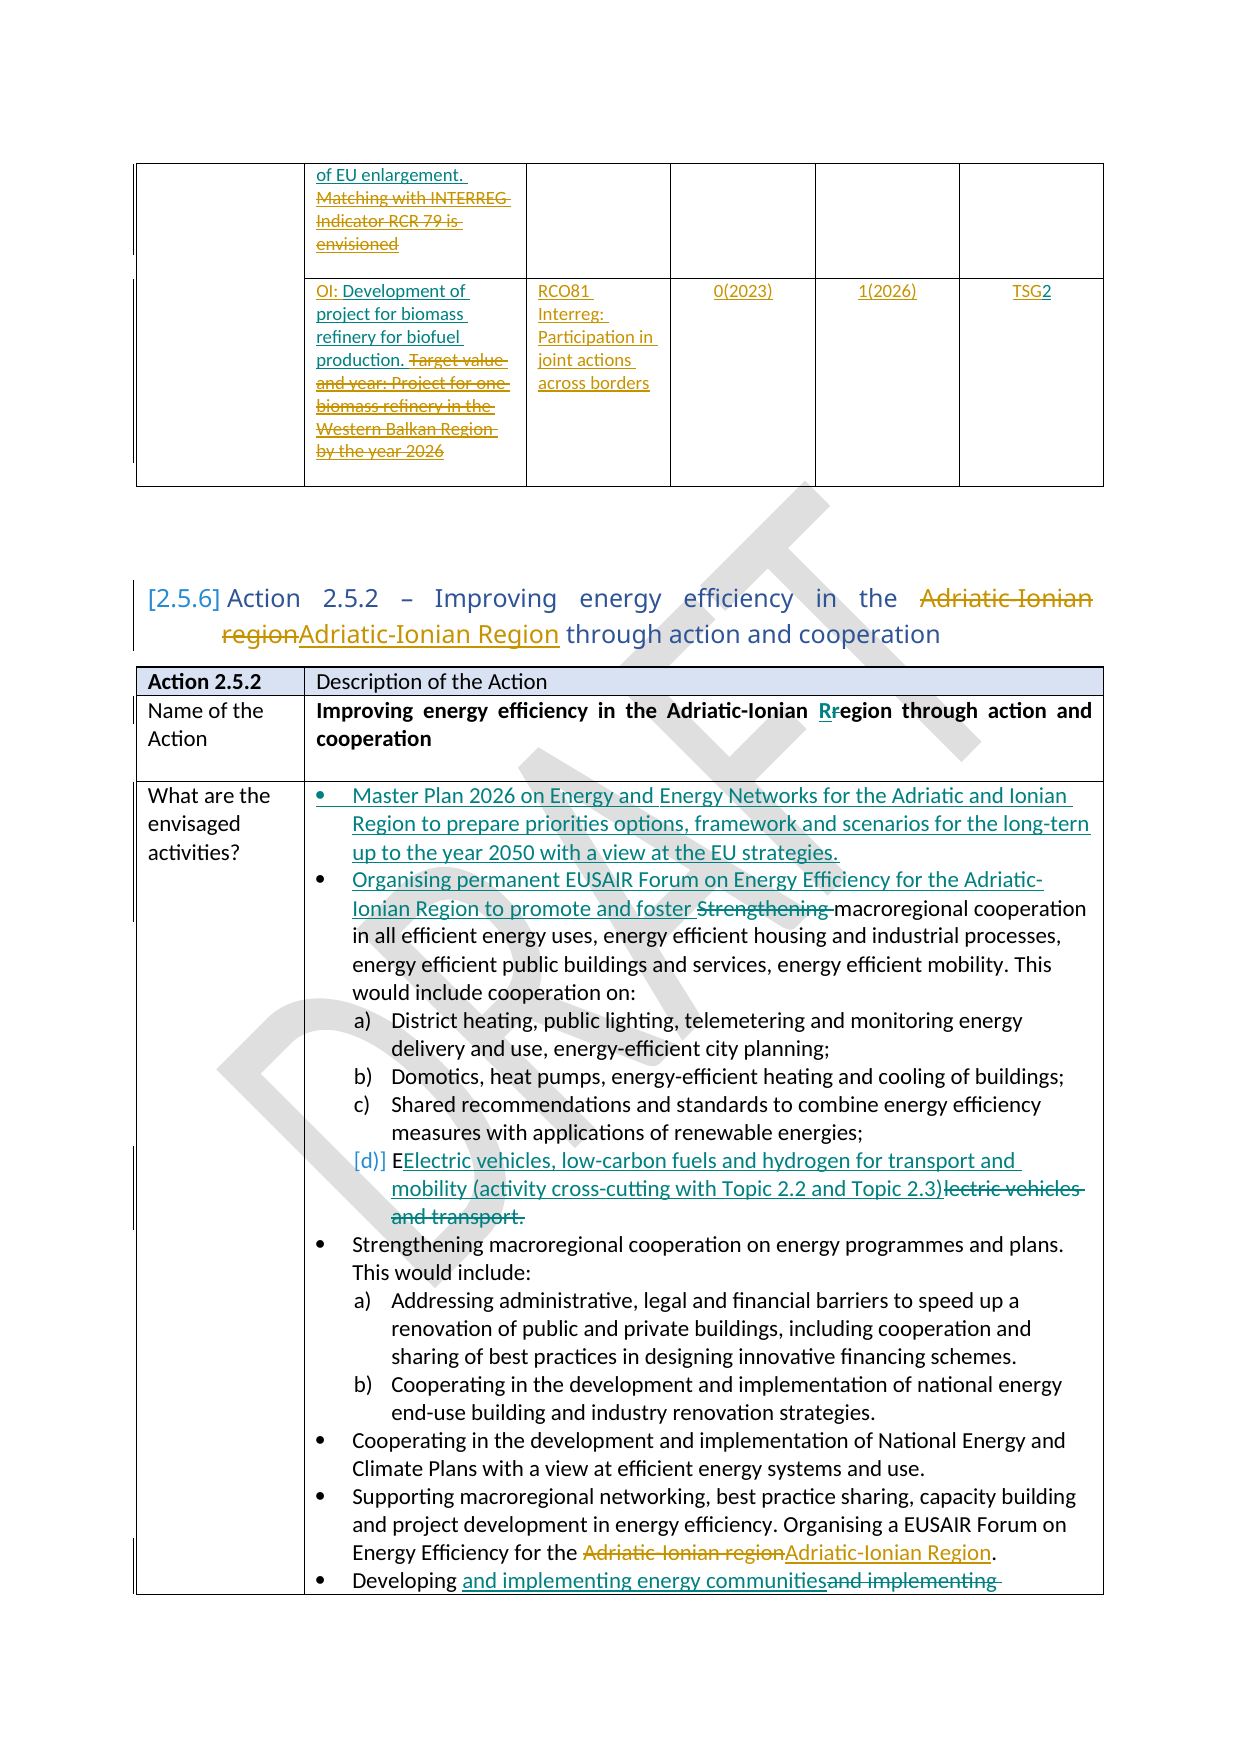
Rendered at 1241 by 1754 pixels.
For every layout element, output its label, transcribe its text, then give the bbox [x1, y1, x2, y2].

table_cell [671, 164, 815, 278]
table_cell [305, 164, 526, 278]
table_header Description of the Action [305, 668, 1103, 695]
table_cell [137, 782, 304, 1594]
table_cell Improving energy efficiency in the Adriatic-Ionian egion through action and cooperation [305, 696, 1103, 781]
table_cell [816, 164, 959, 278]
table_cell [527, 279, 670, 486]
table_cell [960, 164, 1103, 278]
table_cell [960, 279, 1103, 486]
subtitle Action 2.5.2 – Improving energy efficiency in the through action and cooperation [148, 580, 1093, 651]
table_cell [816, 279, 959, 486]
table_cell [671, 279, 815, 486]
table_cell Name of the Action [137, 696, 304, 781]
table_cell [305, 782, 1103, 1594]
table_header Action 2.5.2 [137, 668, 304, 695]
table_cell [305, 279, 526, 486]
table_cell [527, 164, 670, 278]
